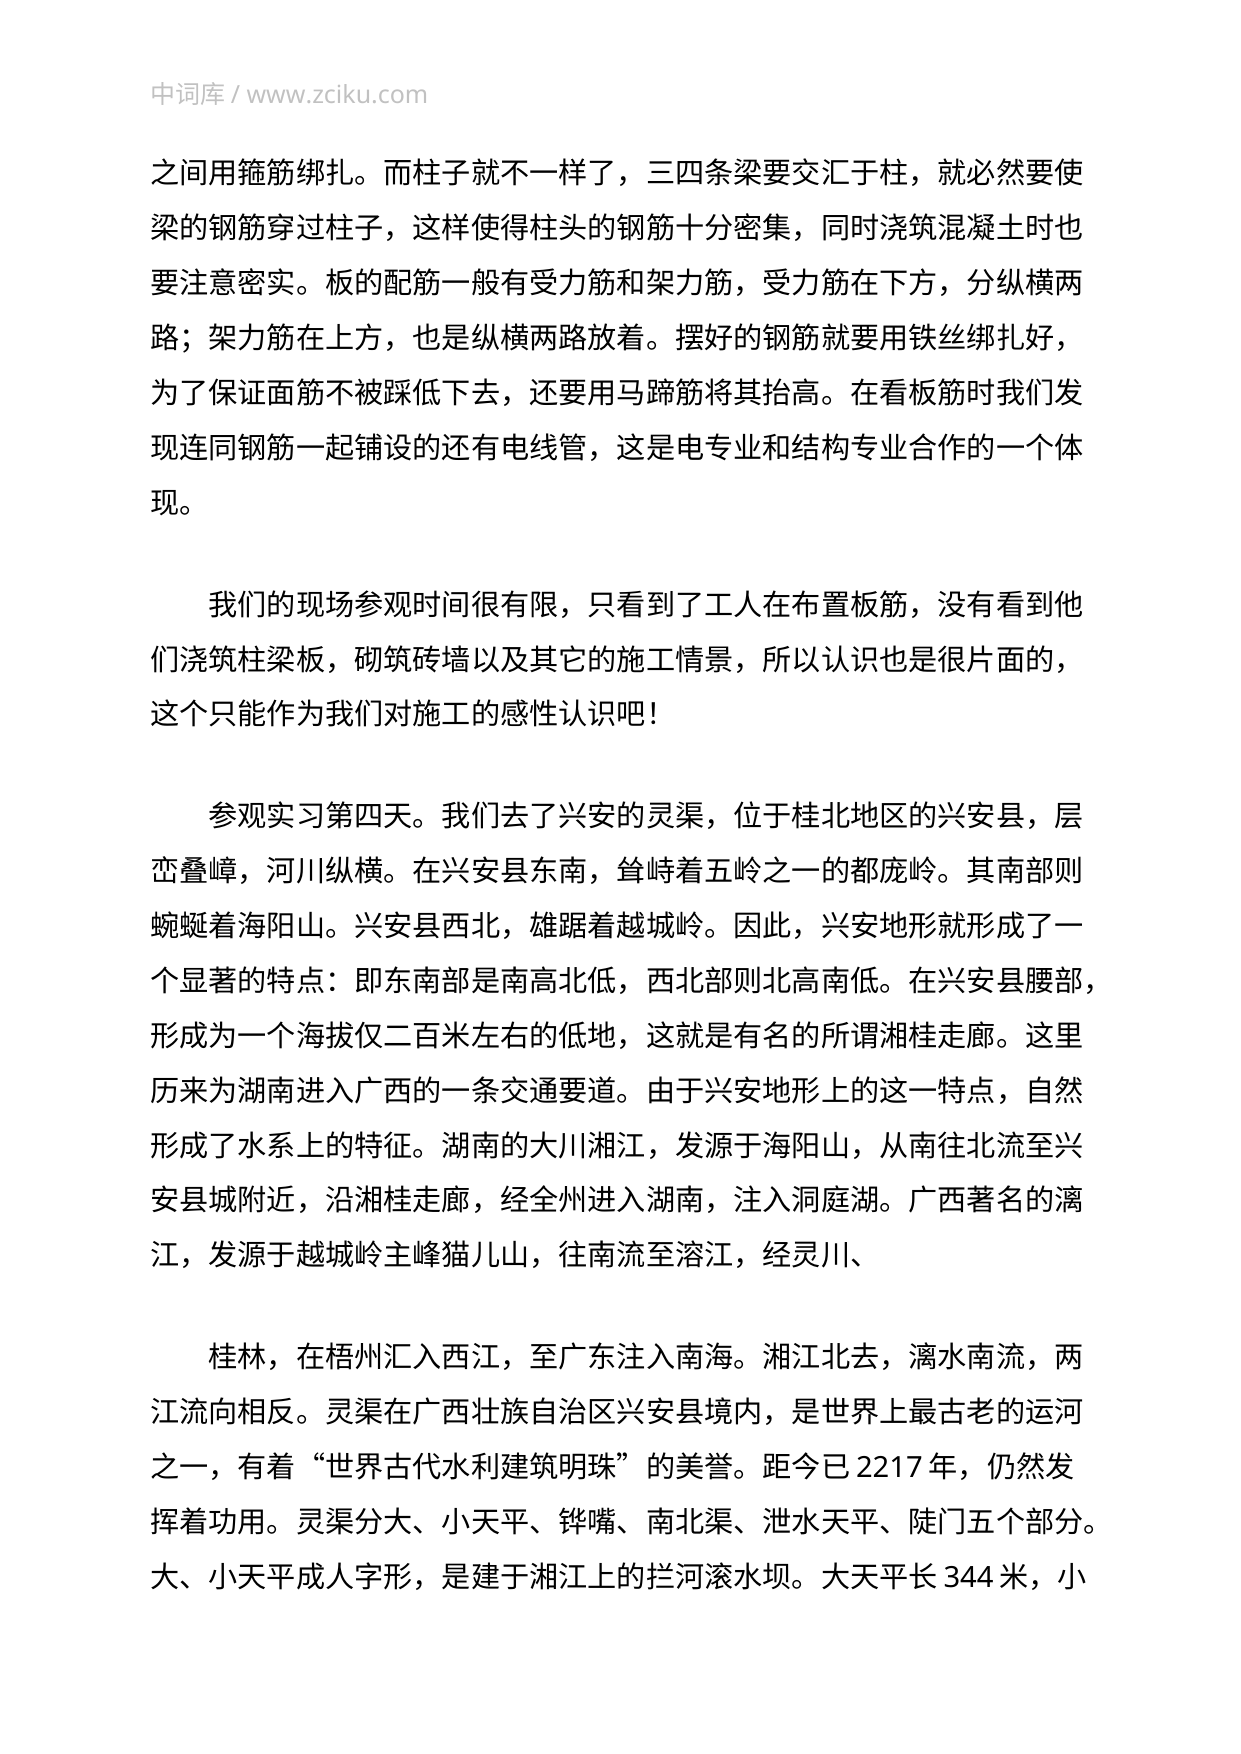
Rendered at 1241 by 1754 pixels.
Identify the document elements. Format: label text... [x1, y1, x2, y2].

text 参观实习第四天。我们去了兴安的灵渠，位于桂北地区的兴安县，层峦叠嶂，河川纵横。在兴安县东南，耸峙着五岭之一的都庞岭。其南部则蜿蜒着海阳山。兴安县西北，雄踞着越城岭。因此，兴安地形就形成了一个显著的特点：即东南部是南高北低，西北部则北高南低。在兴安县腰部，形成为一个海拔仅二百米左右的低地，这就是有名的所谓湘桂走廊。这里历来为湖南进入广西的一条交通要道。由于兴安地形上的这一特点，自然形成了水系上的特征。湖南的大川湘江，发源于海阳山，从南往北流至兴安县城附近，沿湘桂走廊，经全州进入湖南，注入洞庭湖。广西著名的漓江，发源于越城岭主峰猫儿山，往南流至溶江，经灵川、 [150, 793, 1090, 1274]
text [150, 150, 1090, 522]
text 我们的现场参观时间很有限，只看到了工人在布置板筋，没有看到他们浇筑柱梁板，砌筑砖墙以及其它的施工情景，所以认识也是很片面的，这个只能作为我们对施工的感性认识吧！ [150, 581, 1090, 733]
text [150, 1334, 1090, 1596]
